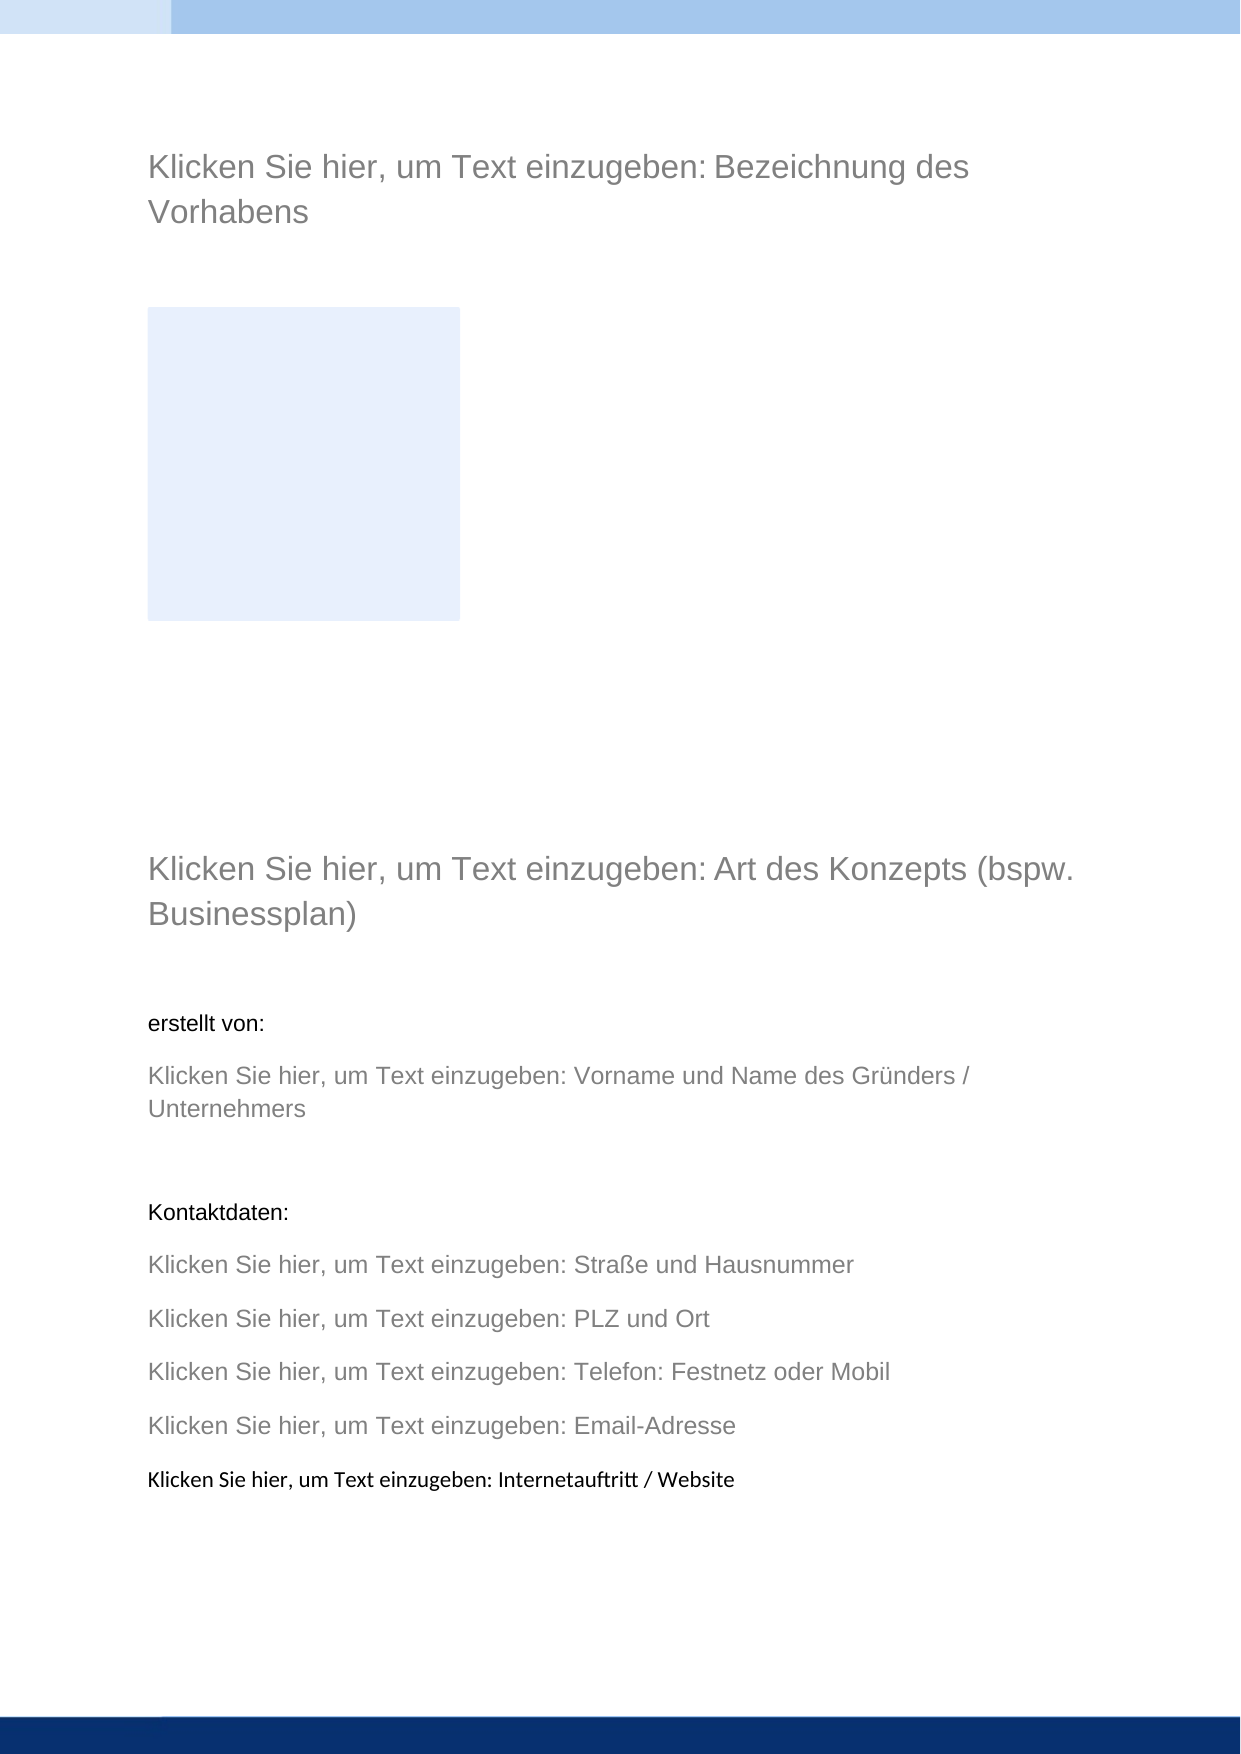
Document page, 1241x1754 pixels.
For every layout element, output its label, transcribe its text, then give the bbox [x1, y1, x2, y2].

text Kontaktdaten: [148, 1199, 1093, 1225]
picture [0, 1716, 1241, 1754]
text erstellt von: [148, 1010, 1093, 1036]
picture [0, 0, 1241, 34]
picture [147, 307, 461, 621]
